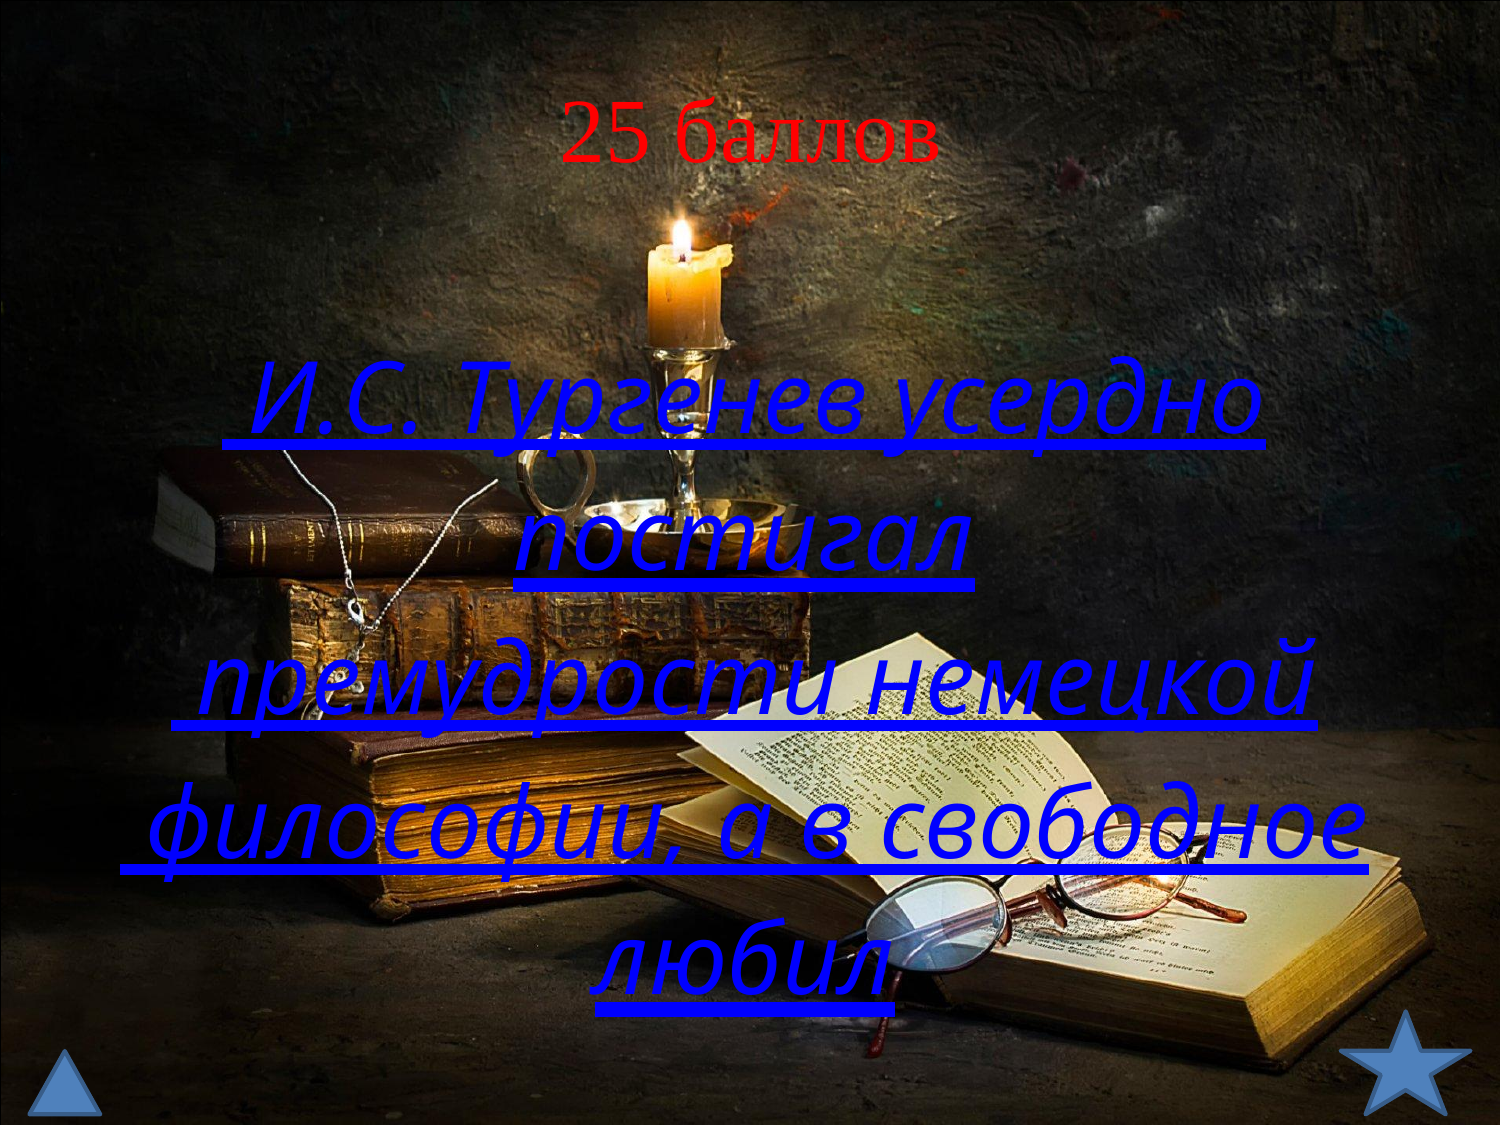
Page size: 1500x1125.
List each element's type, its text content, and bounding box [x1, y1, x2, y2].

subtitle 25 баллов [51, 77, 1449, 182]
text И.С. Тургенев усердно постигал [0, 327, 1488, 599]
text премудрости немецкой [0, 607, 1489, 743]
picture [1, 1, 1500, 1125]
text философии, а в свободное любил [0, 751, 1489, 1024]
